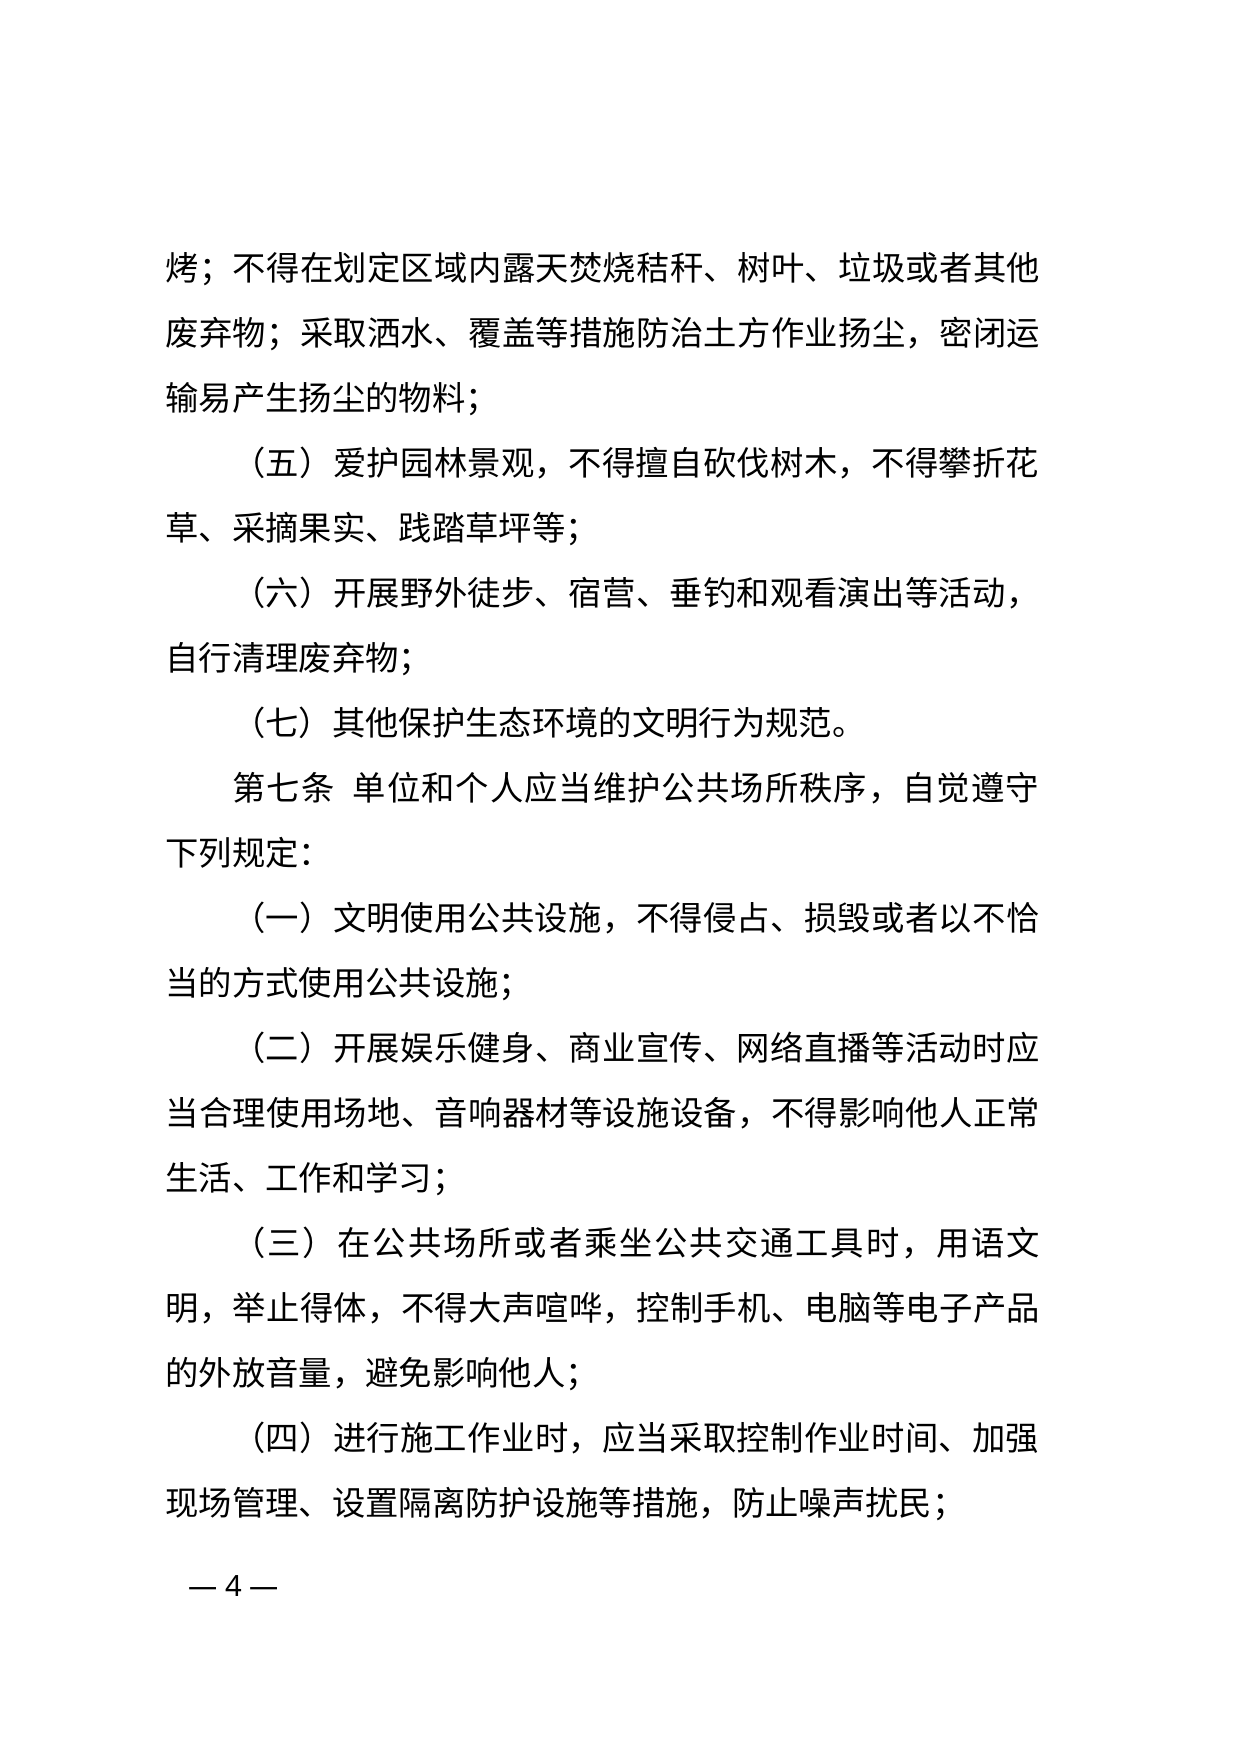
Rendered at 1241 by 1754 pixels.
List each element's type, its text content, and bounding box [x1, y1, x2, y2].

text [165, 233, 1040, 428]
text （二）开展娱乐健身、商业宣传、网络直播等活动时应当合理使用场地、音响器材等设施设备，不得影响他人正常生活、工作和学习； [165, 1013, 1040, 1208]
text （四）进行施工作业时，应当采取控制作业时间、加强现场管理、设置隔离防护设施等措施，防止噪声扰民； [165, 1403, 1040, 1533]
text （一）文明使用公共设施，不得侵占、损毁或者以不恰当的方式使用公共设施； [165, 883, 1040, 1013]
text 第七条 单位和个人应当维护公共场所秩序，自觉遵守下列规定： [165, 753, 1040, 883]
text （七）其他保护生态环境的文明行为规范。 [165, 688, 1040, 753]
text （六）开展野外徒步、宿营、垂钓和观看演出等活动，自行清理废弃物； [165, 558, 1040, 688]
text （三）在公共场所或者乘坐公共交通工具时，用语文明，举止得体，不得大声喧哗，控制手机、电脑等电子产品的外放音量，避免影响他人； [165, 1208, 1040, 1403]
text （五）爱护园林景观，不得擅自砍伐树木，不得攀折花草、采摘果实、践踏草坪等； [165, 428, 1040, 558]
